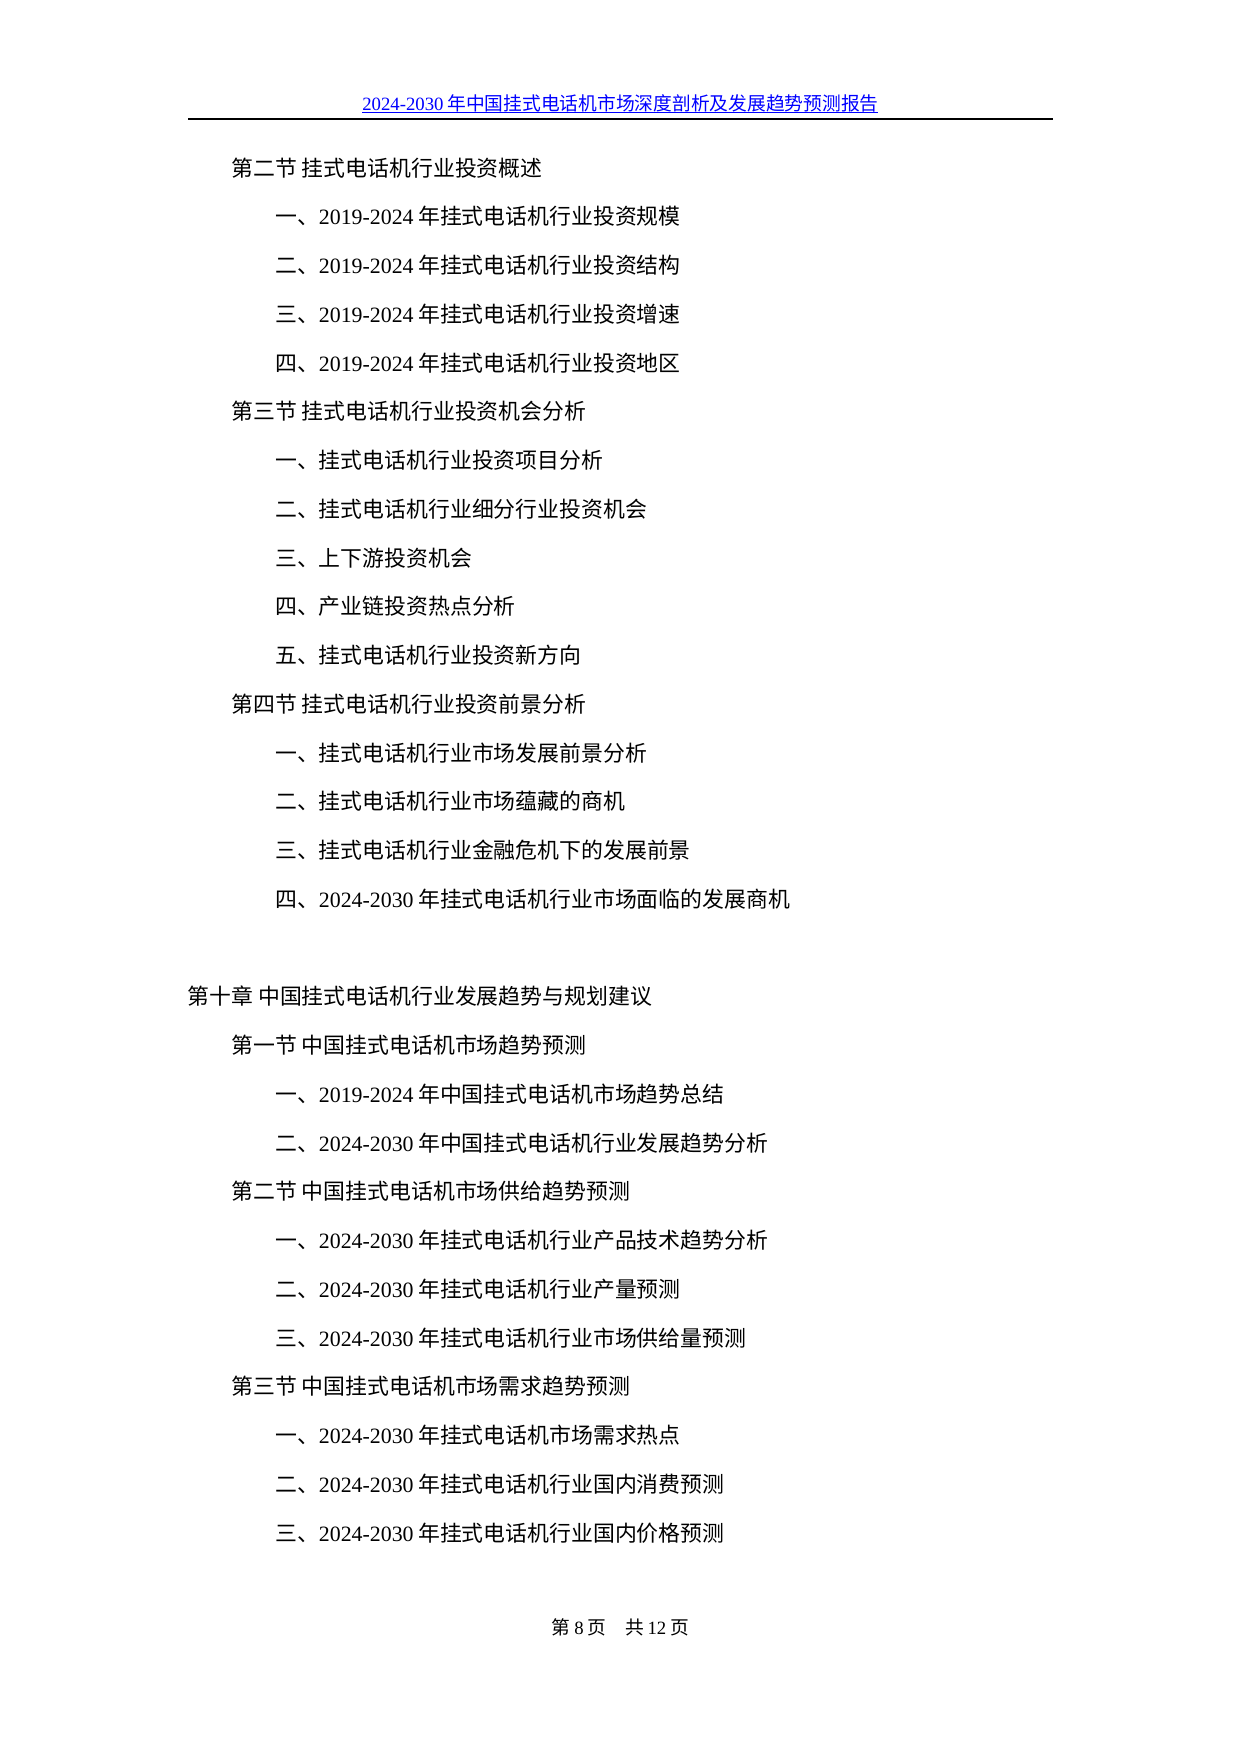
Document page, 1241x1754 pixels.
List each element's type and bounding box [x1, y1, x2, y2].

text [187, 150, 1053, 1548]
